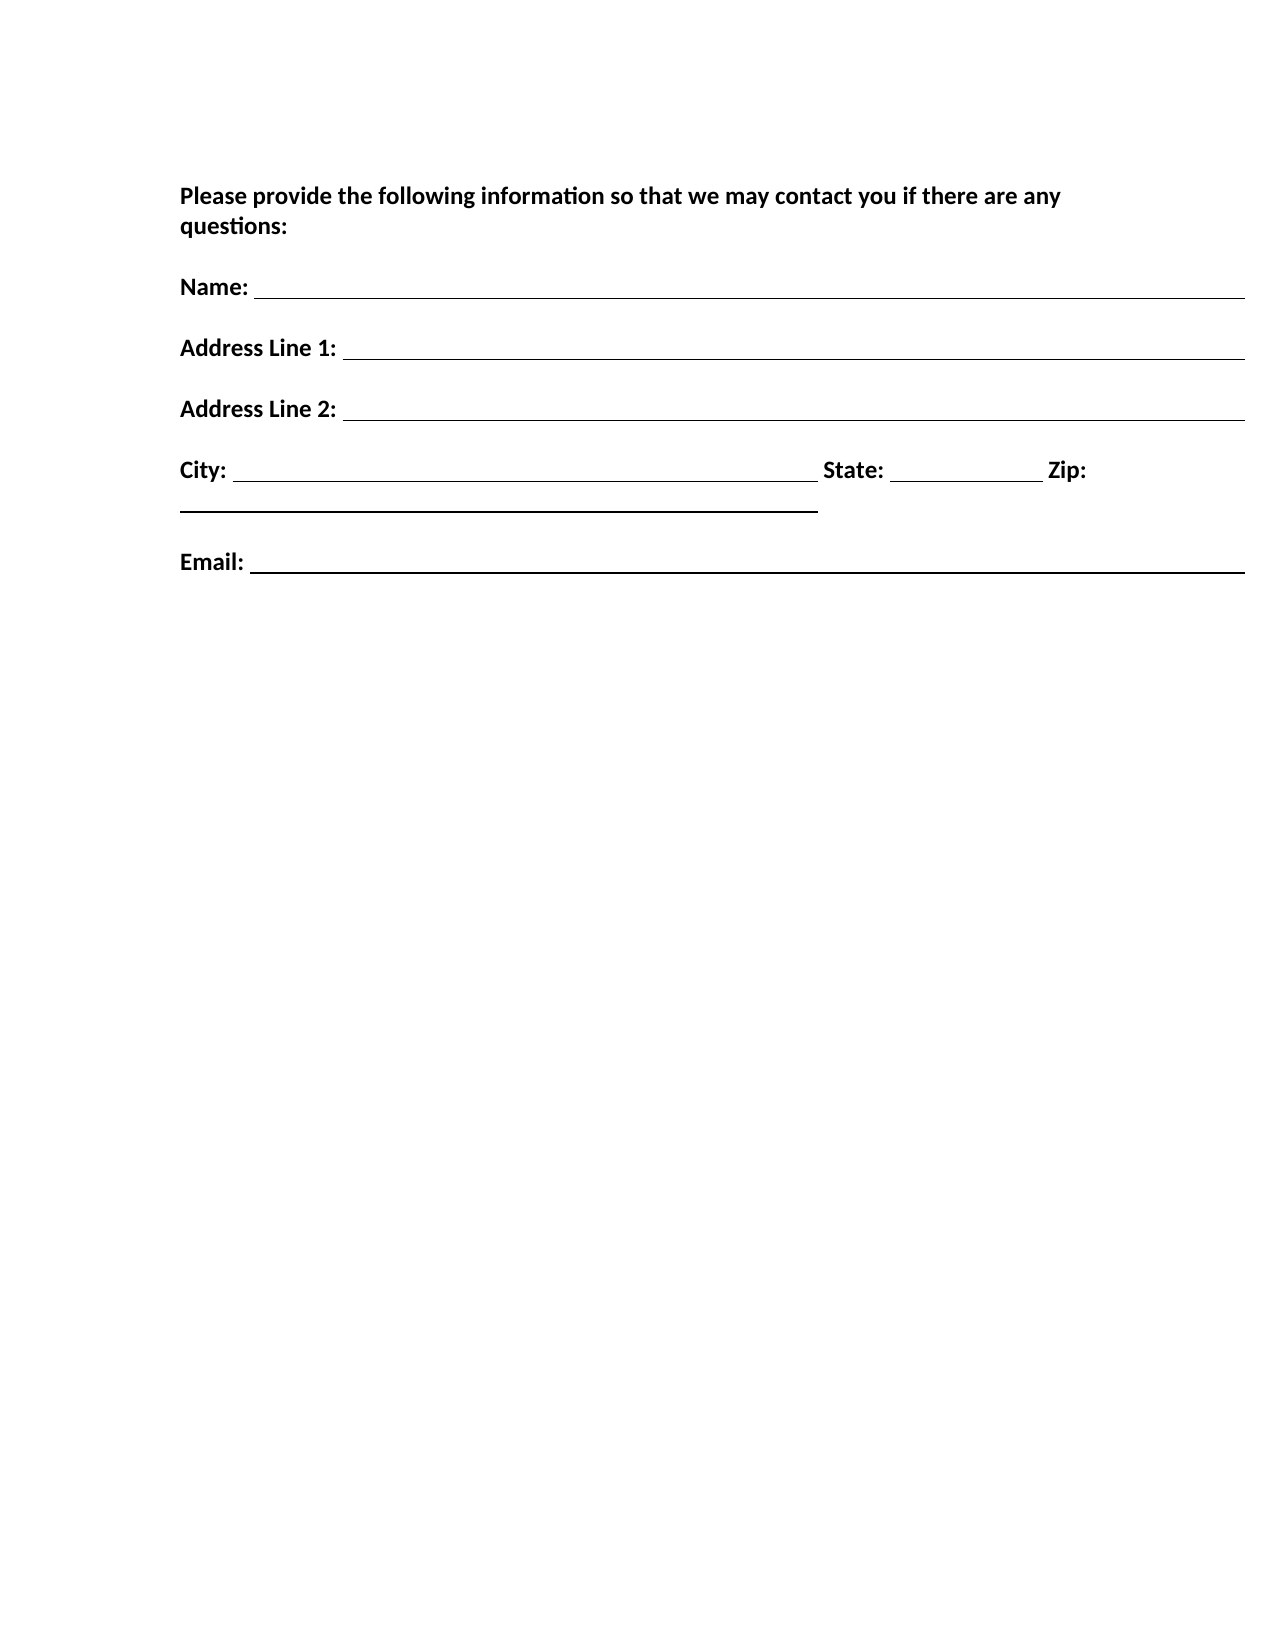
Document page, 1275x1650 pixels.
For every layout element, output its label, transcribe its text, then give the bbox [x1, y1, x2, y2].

text Please provide the following information so that we may contact you if there are any questions: [180, 180, 1125, 241]
text Address Line 1: [180, 333, 1125, 363]
text Address Line 2: [180, 394, 1125, 424]
text Email: [180, 546, 1125, 577]
text Name: [180, 272, 1125, 302]
text City: State: Zip: [180, 455, 1125, 516]
